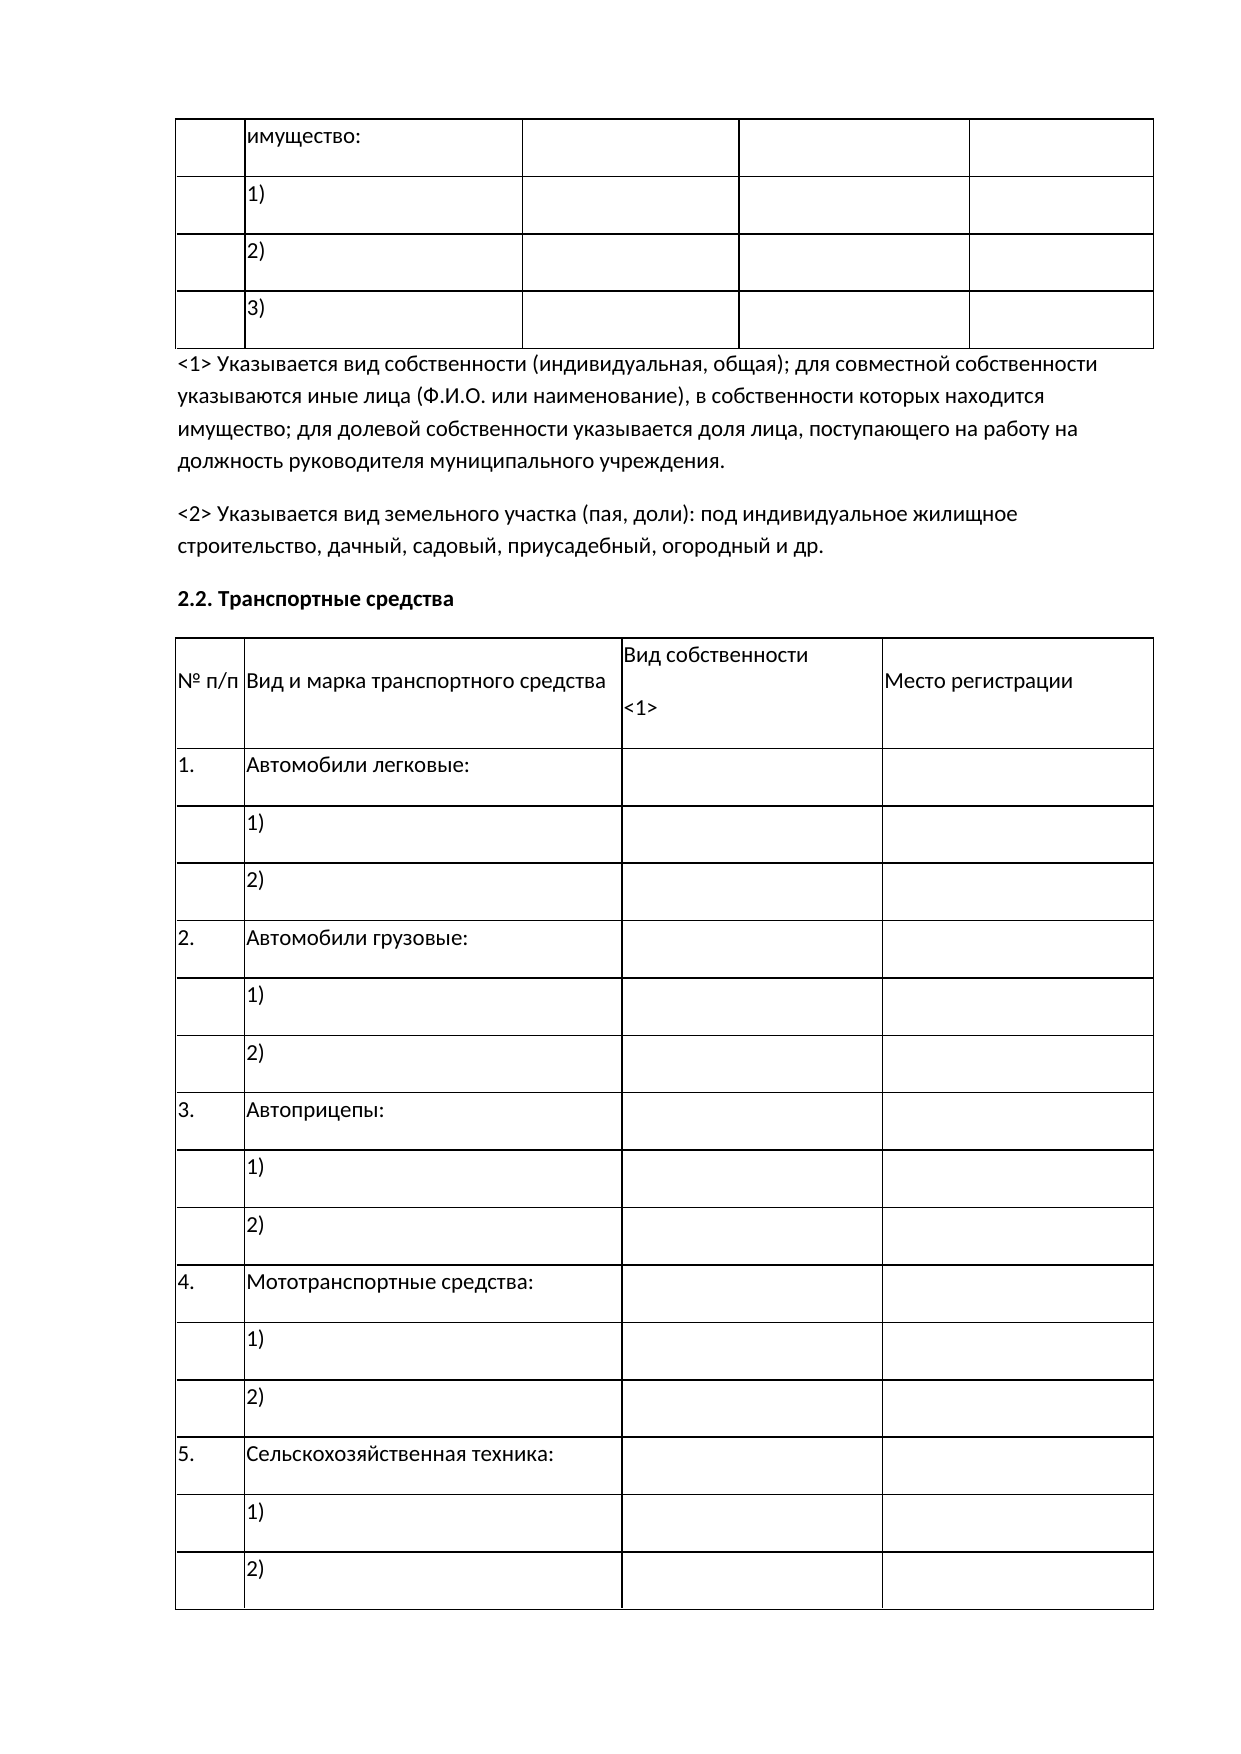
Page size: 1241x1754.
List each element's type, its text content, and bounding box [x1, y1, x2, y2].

table_cell [883, 1208, 1153, 1264]
table_cell [740, 292, 969, 348]
table_cell [176, 177, 244, 233]
table_cell [883, 1323, 1153, 1379]
table_cell [176, 1208, 244, 1264]
table_cell 1) [245, 979, 621, 1034]
table_cell 2) [245, 1381, 621, 1436]
text <1> Указывается вид собственности (индивидуальная, общая); для совместной собственности указываются иные лица (Ф.И.О. или наименование), в собственности которых находится имущество; для долевой собственности указывается доля лица, поступающего на работу на должность руководителя муниципального учреждения. [177, 349, 1152, 474]
table_cell [623, 1438, 882, 1494]
table_cell [623, 1036, 882, 1092]
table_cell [246, 120, 522, 176]
table_cell [970, 120, 1153, 176]
table_cell [623, 979, 882, 1034]
table_cell Мототранспортные средства: [245, 1266, 621, 1321]
table_header Место регистрации [883, 639, 1153, 747]
table_cell [970, 235, 1153, 290]
table_cell [883, 1036, 1153, 1092]
table_cell [176, 1495, 244, 1551]
table_cell [623, 864, 882, 920]
table_cell [176, 1323, 244, 1379]
table_cell [176, 291, 244, 348]
table_cell [883, 1438, 1153, 1494]
table_cell [176, 806, 244, 862]
table_cell 6. [176, 120, 244, 176]
table_cell [883, 1093, 1153, 1149]
table_cell 3) [246, 292, 522, 348]
table_cell [523, 120, 738, 176]
table_cell [883, 1266, 1153, 1321]
table_cell [883, 921, 1153, 977]
table_cell [740, 235, 969, 290]
table_header Вид и марка транспортного средства [245, 639, 621, 747]
table_cell Сельскохозяйственная техника: [245, 1438, 621, 1494]
table_cell 1) [245, 1323, 621, 1379]
table_cell [740, 120, 969, 176]
table_cell 3. [176, 1093, 244, 1149]
table_cell [623, 807, 882, 862]
table_cell [623, 1381, 882, 1436]
table_cell [623, 1208, 882, 1264]
table_cell [176, 1380, 244, 1436]
table_cell [883, 1553, 1153, 1608]
table_header Вид собственности <1> [623, 639, 882, 747]
text 2.2. Транспортные средства [177, 584, 1152, 612]
table_cell [623, 1093, 882, 1149]
table_cell [623, 1323, 882, 1379]
table_cell 1) [245, 1151, 621, 1207]
table_cell [883, 749, 1153, 805]
table_cell [523, 235, 738, 290]
table_cell [883, 864, 1153, 920]
table_cell [883, 1381, 1153, 1436]
table_cell Автомобили легковые: [245, 749, 621, 805]
table_cell [623, 1151, 882, 1207]
table_cell 2) [245, 1553, 621, 1608]
table_cell [623, 1495, 882, 1551]
table_cell [523, 177, 738, 233]
table_cell [740, 177, 969, 233]
table_cell 4. [176, 1265, 244, 1321]
table_cell Автомобили грузовые: [245, 921, 621, 977]
table_cell 1) [245, 807, 621, 862]
table_cell [176, 1036, 244, 1092]
table_cell 2. [176, 921, 244, 977]
table_cell [970, 292, 1153, 348]
table_cell 5. [176, 1437, 244, 1494]
table_cell [883, 979, 1153, 1034]
table_cell [176, 978, 244, 1034]
table_cell Автоприцепы: [245, 1093, 621, 1149]
table_cell [176, 1150, 244, 1207]
table_cell 2) [245, 1036, 621, 1092]
table_cell 1) [246, 177, 522, 233]
table_cell 1) [245, 1495, 621, 1551]
table_cell [623, 749, 882, 805]
table_cell 2) [245, 864, 621, 920]
table_cell 1. [176, 749, 244, 805]
table_cell [176, 1552, 244, 1608]
table_cell [623, 1553, 882, 1608]
table_cell [176, 234, 244, 290]
table_cell [970, 177, 1153, 233]
table_cell [883, 807, 1153, 862]
table_header № п/п [176, 639, 244, 747]
table_cell [623, 1266, 882, 1321]
table_cell [176, 863, 244, 920]
table_cell [523, 292, 738, 348]
table_cell [883, 1495, 1153, 1551]
table_cell 2) [246, 235, 522, 290]
table_cell [883, 1151, 1153, 1207]
text <2> Указывается вид земельного участка (пая, доли): под индивидуальное жилищное строительство, дачный, садовый, приусадебный, огородный и др. [177, 499, 1152, 559]
table_cell 2) [245, 1208, 621, 1264]
table_cell [623, 921, 882, 977]
